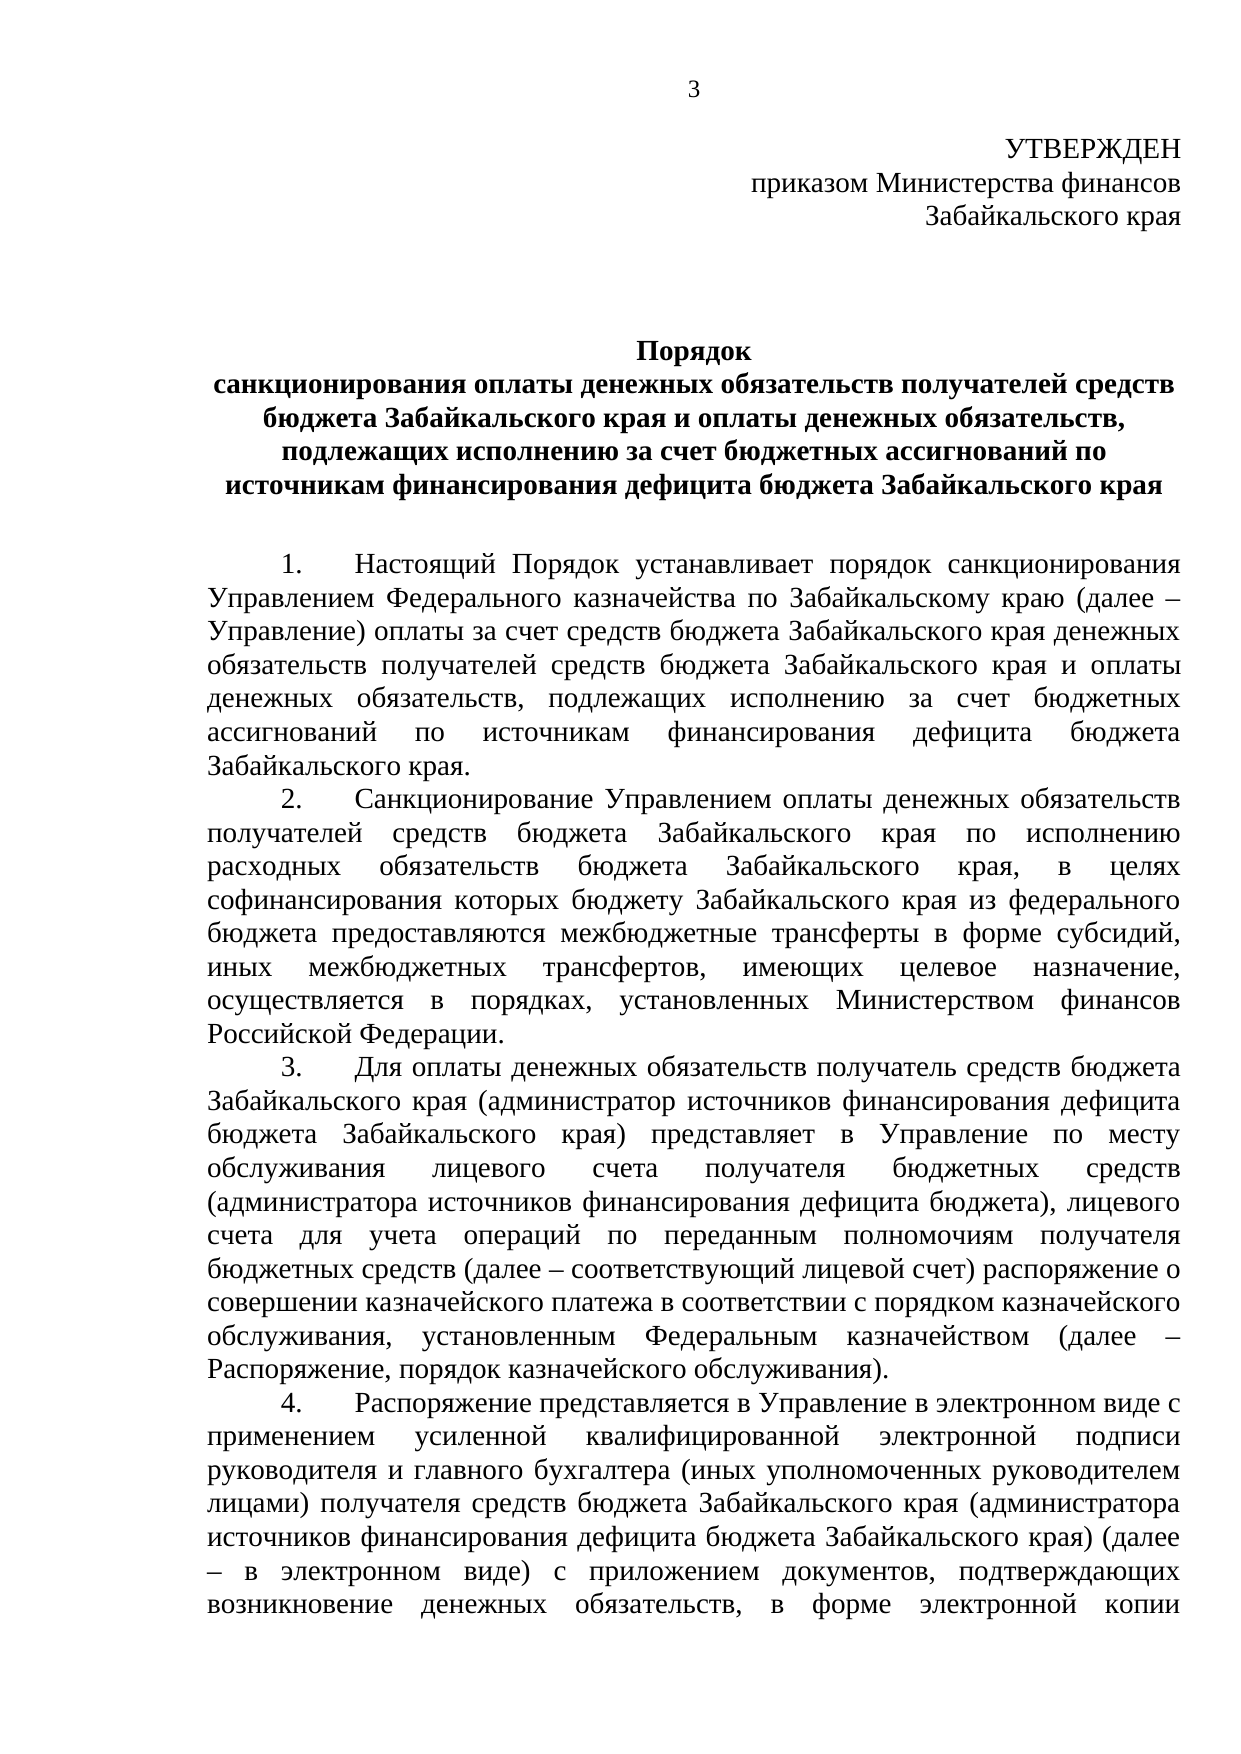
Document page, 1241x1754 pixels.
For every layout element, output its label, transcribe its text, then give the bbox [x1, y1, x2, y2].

list Для оплаты денежных обязательств получатель средств бюджета Забайкальского края (администратор источников финансирования дефицита бюджета Забайкальского края) представляет в Управление по месту обслуживания лицевого счета получателя бюджетных средств (администратора источников финансирования дефицита бюджета), лицевого счета для учета операций по переданным полномочиям получателя бюджетных средств (далее – соответствующий лицевой счет) распоряжение о совершении казначейского платежа в соответствии с порядком казначейского обслуживания, установленным Федеральным казначейством (далее – Распоряжение, порядок казначейского обслуживания). [207, 1049, 1181, 1385]
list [207, 1385, 1181, 1620]
text Забайкальского края [709, 198, 1181, 232]
text УТВЕРЖДЕН [709, 131, 1181, 165]
text Порядок [207, 333, 1181, 366]
text приказом Министерства финансов [709, 165, 1181, 198]
list Санкционирование Управлением оплаты денежных обязательств получателей средств бюджета Забайкальского края по исполнению расходных обязательств бюджета Забайкальского края, в целях софинансирования которых бюджету Забайкальского края из федерального бюджета предоставляются межбюджетные трансферты в форме субсидий, иных межбюджетных трансфертов, имеющих целевое назначение, осуществляется в порядках, установленных Министерством финансов Российской Федерации. [207, 781, 1181, 1049]
list Настоящий Порядок устанавливает порядок санкционирования Управлением Федерального казначейства по Забайкальскому краю (далее – Управление) оплаты за счет средств бюджета Забайкальского края денежных обязательств получателей средств бюджета Забайкальского края и оплаты денежных обязательств, подлежащих исполнению за счет бюджетных ассигнований по источникам финансирования дефицита бюджета Забайкальского края. [207, 546, 1181, 781]
text санкционирования оплаты денежных обязательств получателей средств бюджета Забайкальского края и оплаты денежных обязательств, подлежащих исполнению за счет бюджетных ассигнований по источникам финансирования дефицита бюджета Забайкальского края [207, 366, 1181, 500]
